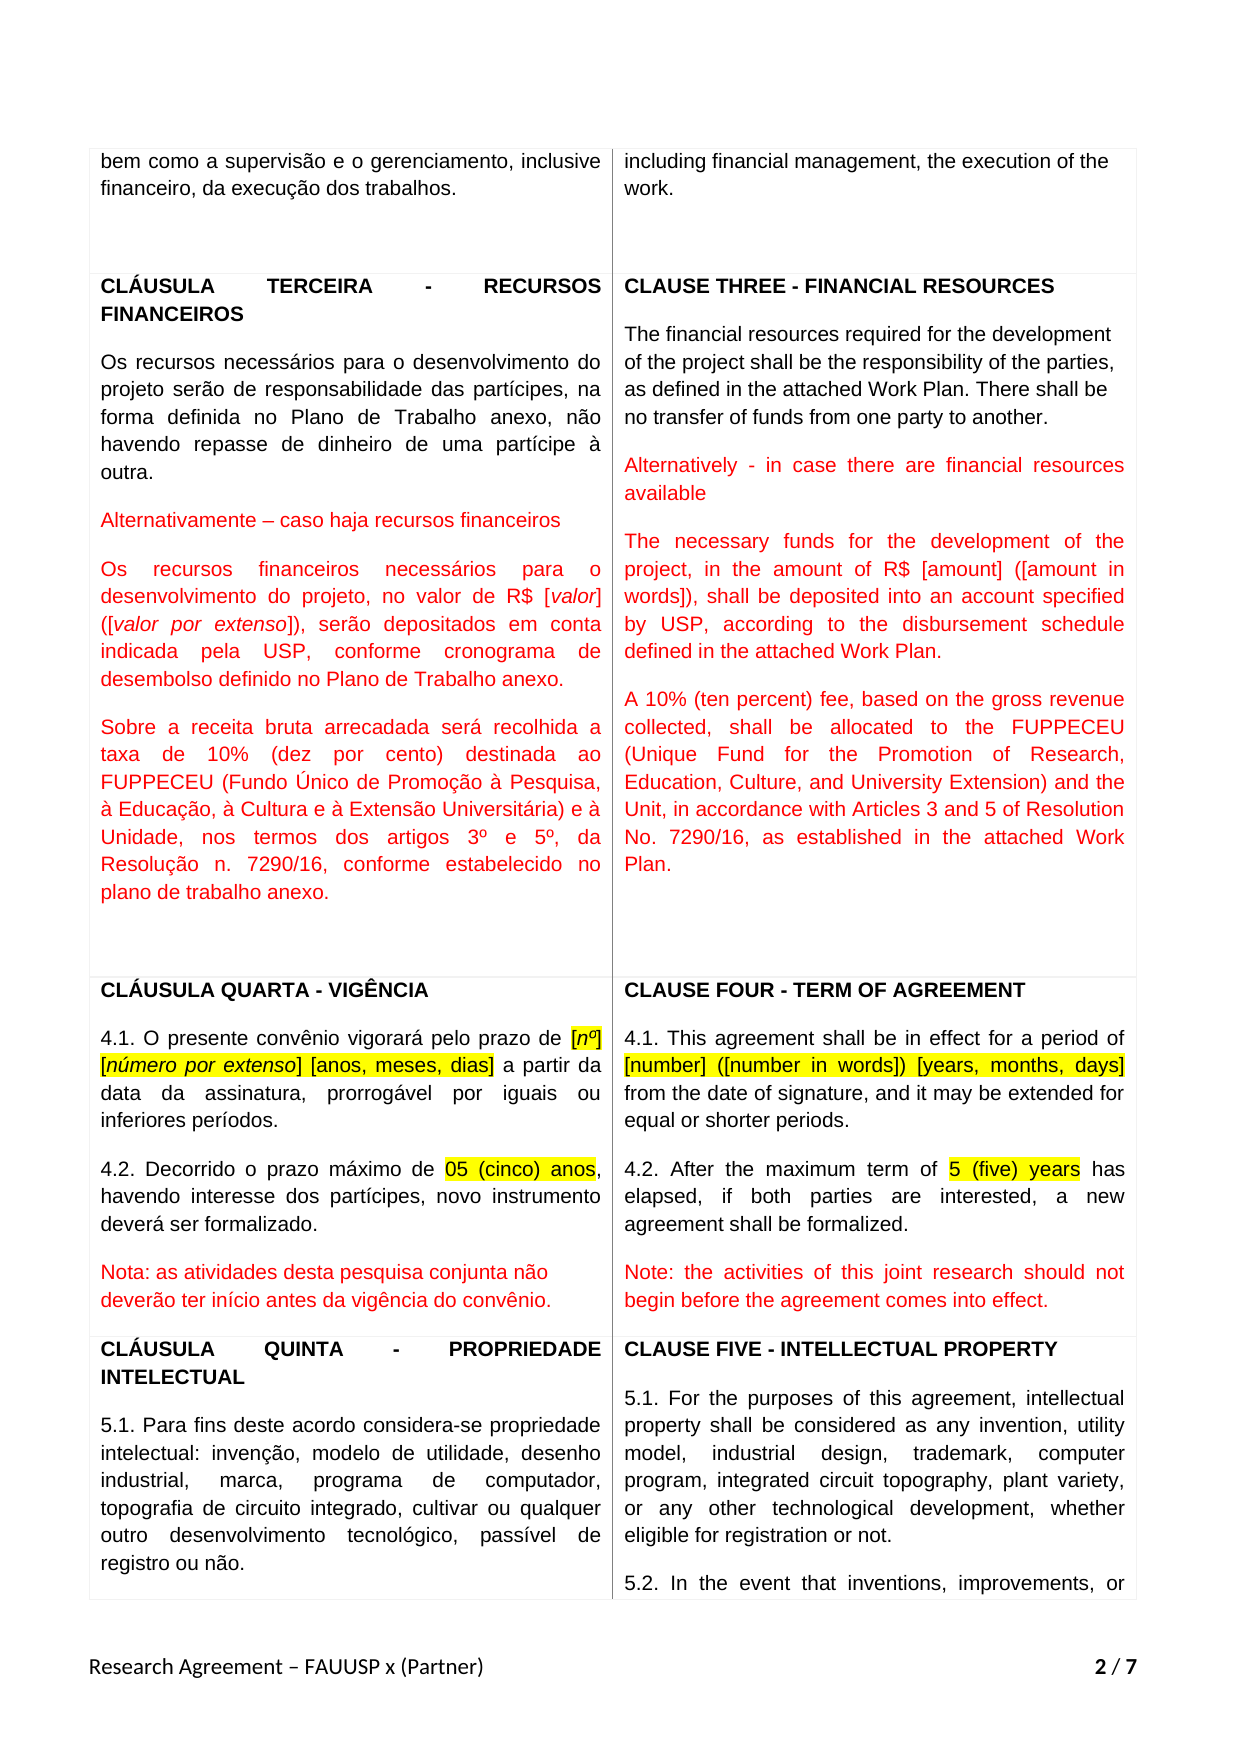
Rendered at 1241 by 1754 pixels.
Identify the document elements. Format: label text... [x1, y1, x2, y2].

table_cell CLÁUSULA TERCEIRA - RECURSOS FINANCEIROS Os recursos necessários para o desenvolvimento do projeto serão de responsabilidade das partícipes, na forma definida no Plano de Trabalho anexo, não havendo repasse de dinheiro de uma partícipe à outra. Alternativamente – caso haja recursos financeiros Os recursos financeiros necessários para o desenvolvimento do projeto, no valor de R$ [valor] ([valor por extenso]), serão depositados em conta indicada pela USP, conforme cronograma de desembolso definido no Plano de Trabalho anexo. Sobre a receita bruta arrecadada será recolhida a taxa de 10% (dez por cento) destinada ao FUPPECEU (Fundo Único de Promoção à Pesquisa, à Educação, à Cultura e à Extensão Universitária) e à Unidade, nos termos dos artigos 3º e 5º, da Resolução n. 7290/16, conforme estabelecido no plano de trabalho anexo. [90, 274, 612, 976]
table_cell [613, 149, 1136, 273]
table_cell CLAUSE FOUR - TERM OF AGREEMENT 4.1. This agreement shall be in effect for a period of [number] ([number in words]) [years, months, days] from the date of signature, and it may be extended for equal or shorter periods. 4.2. After the maximum term of 5 (five) years has elapsed, if both parties are interested, a new agreement shall be formalized. Note: the activities of this joint research should not begin before the agreement comes into effect. [613, 978, 1136, 1336]
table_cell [613, 1337, 1136, 1599]
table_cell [90, 149, 612, 273]
table_cell CLAUSE THREE - FINANCIAL RESOURCES The financial resources required for the development of the project shall be the responsibility of the parties, as defined in the attached Work Plan. There shall be no transfer of funds from one party to another. Alternatively - in case there are financial resources available The necessary funds for the development of the project, in the amount of R$ [amount] ([amount in words]), shall be deposited into an account specified by USP, according to the disbursement schedule defined in the attached Work Plan. A 10% (ten percent) fee, based on the gross revenue collected, shall be allocated to the FUPPECEU (Unique Fund for the Promotion of Research, Education, Culture, and University Extension) and the Unit, in accordance with Articles 3 and 5 of Resolution No. 7290/16, as established in the attached Work Plan. [613, 274, 1136, 976]
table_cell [90, 1337, 612, 1599]
table_cell CLÁUSULA QUARTA - VIGÊNCIA 4.1. O presente convênio vigorará pelo prazo de [nº] [número por extenso] [anos, meses, dias] a partir da data da assinatura, prorrogável por iguais ou inferiores períodos. 4.2. Decorrido o prazo máximo de 05 (cinco) anos, havendo interesse dos partícipes, novo instrumento deverá ser formalizado. Nota: as atividades desta pesquisa conjunta não deverão ter início antes da vigência do convênio. [90, 978, 612, 1336]
